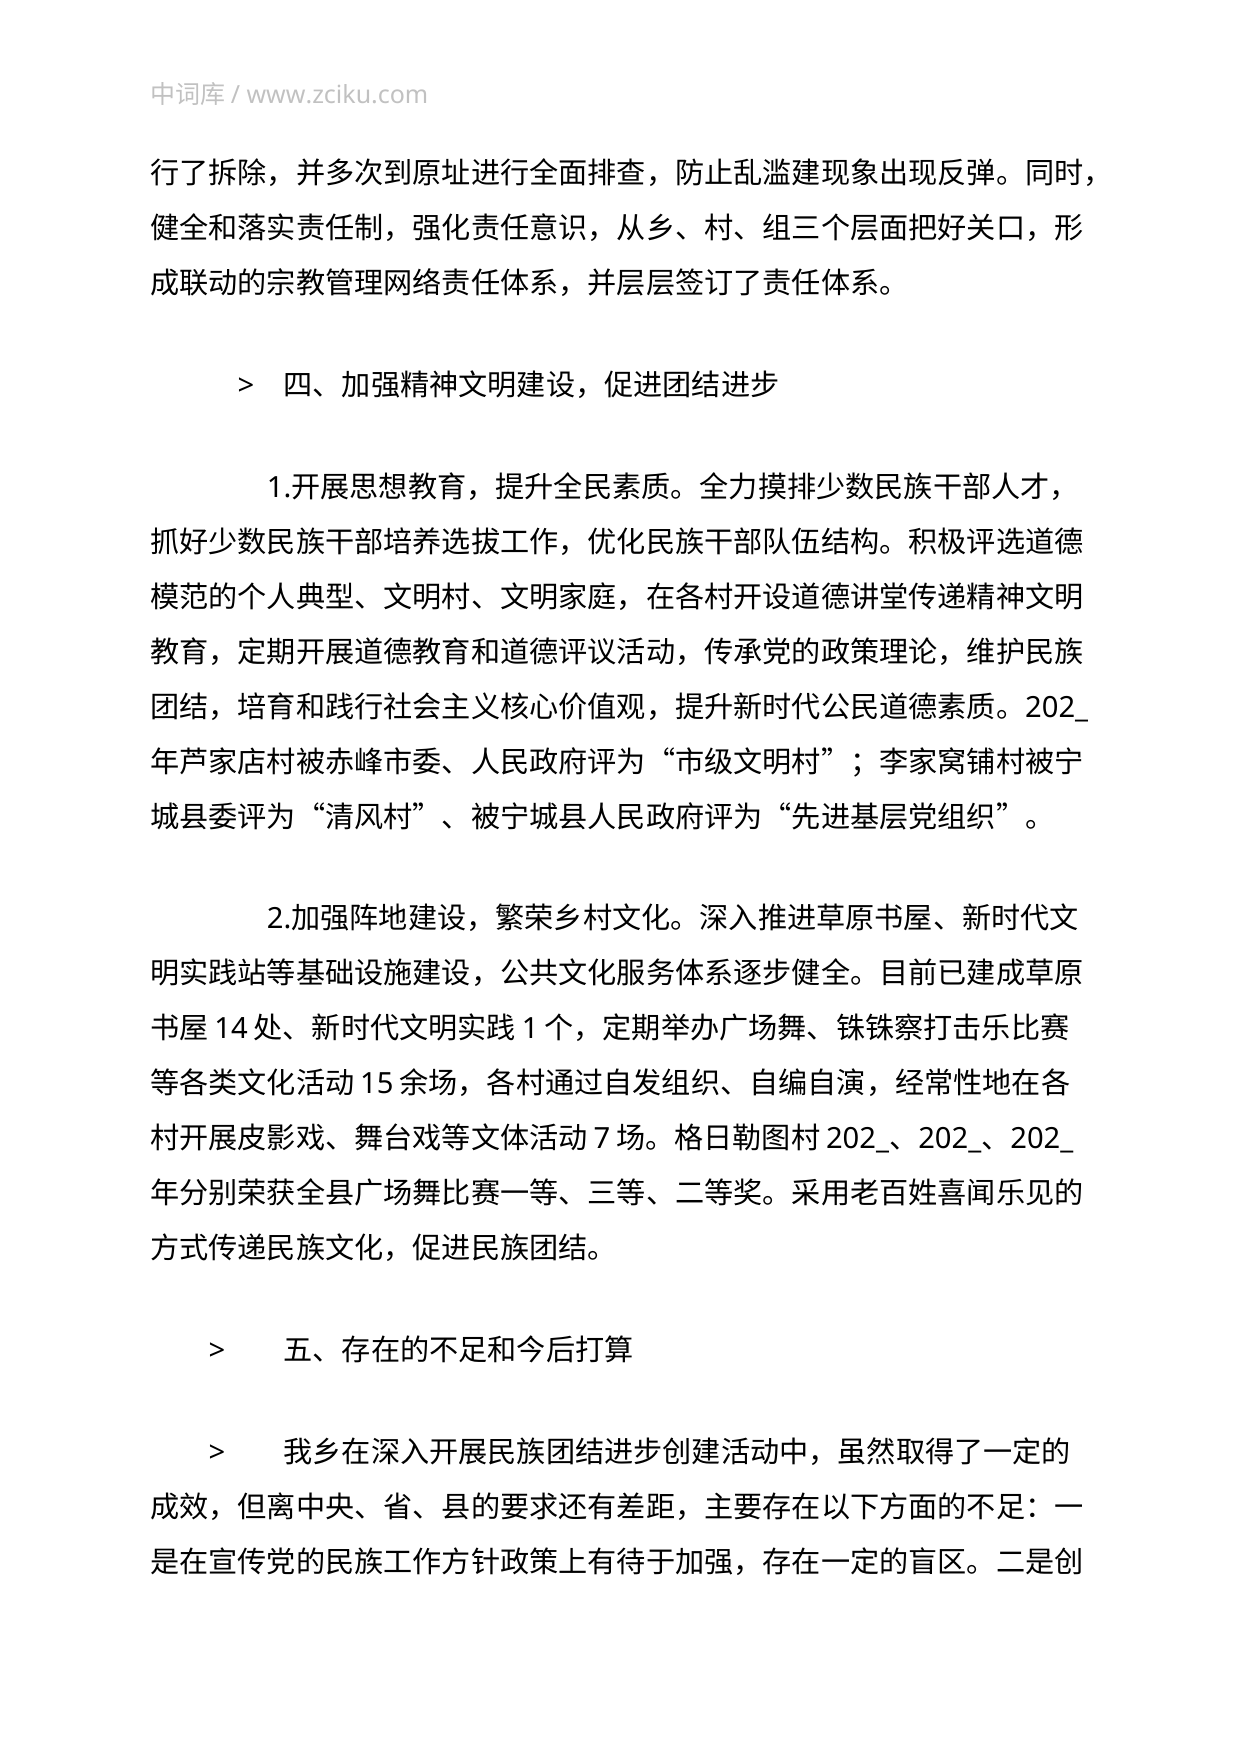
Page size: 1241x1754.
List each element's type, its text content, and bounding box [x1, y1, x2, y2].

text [150, 150, 1090, 302]
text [150, 1428, 1090, 1581]
text 1.开展思想教育，提升全民素质。全力摸排少数民族干部人才，抓好少数民族干部培养选拔工作，优化民族干部队伍结构。积极评选道德模范的个人典型、文明村、文明家庭，在各村开设道德讲堂传递精神文明教育，定期开展道德教育和道德评议活动，传承党的政策理论，维护民族团结，培育和践行社会主义核心价值观，提升新时代公民道德素质。202_年芦家店村被赤峰市委、人民政府评为“市级文明村”；李家窝铺村被宁城县委评为“清风村”、被宁城县人民政府评为“先进基层党组织”。 [150, 463, 1090, 835]
text > 五、存在的不足和今后打算 [150, 1326, 1090, 1369]
text 2.加强阵地建设，繁荣乡村文化。深入推进草原书屋、新时代文明实践站等基础设施建设，公共文化服务体系逐步健全。目前已建成草原书屋14处、新时代文明实践1个，定期举办广场舞、铢铢察打击乐比赛等各类文化活动15余场，各村通过自发组织、自编自演，经常性地在各村开展皮影戏、舞台戏等文体活动7场。格日勒图村202_、202_、202_年分别荣获全县广场舞比赛一等、三等、二等奖。采用老百姓喜闻乐见的方式传递民族文化，促进民族团结。 [150, 895, 1090, 1267]
text > 四、加强精神文明建设，促进团结进步 [150, 362, 1090, 404]
